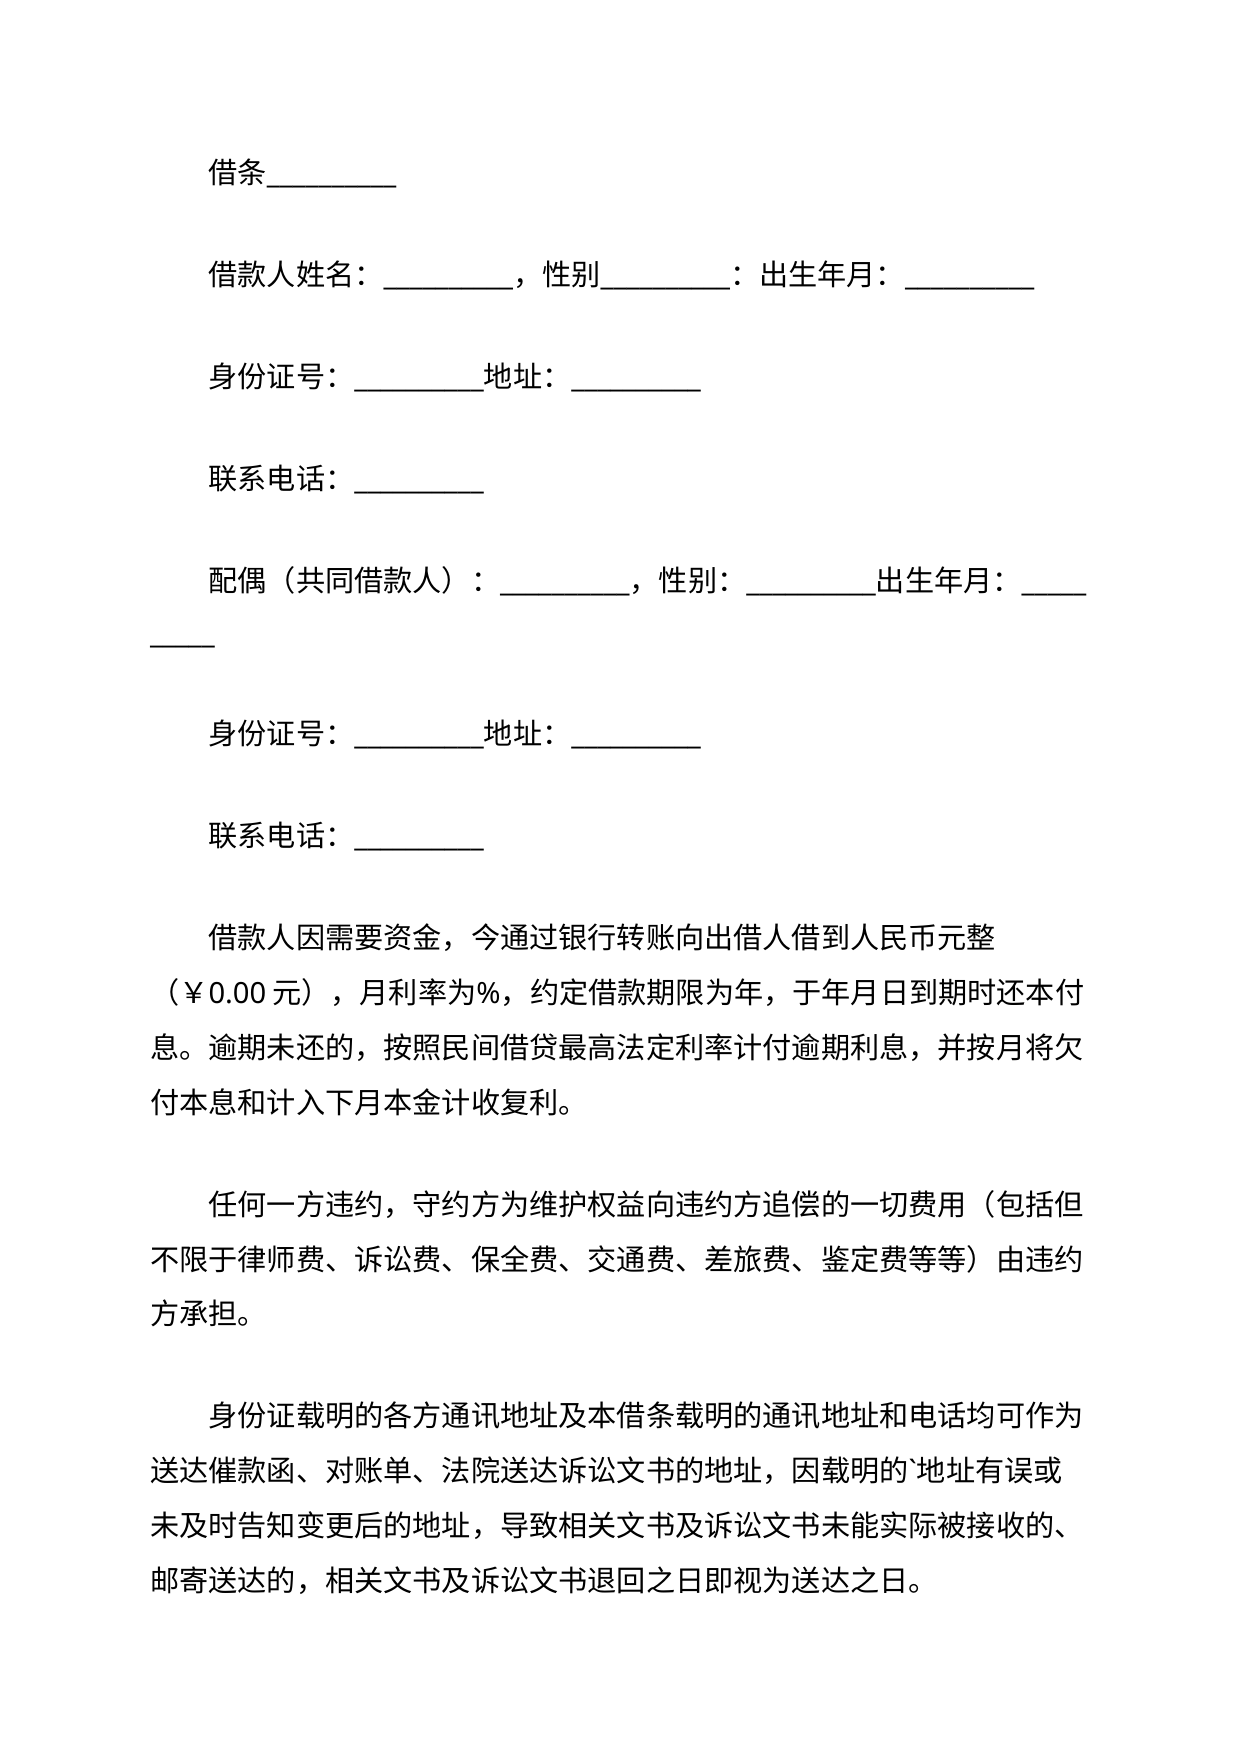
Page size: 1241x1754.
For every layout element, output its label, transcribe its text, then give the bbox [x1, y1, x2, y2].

text 联系电话：__________ [150, 813, 1090, 855]
text 身份证载明的各方通讯地址及本借条载明的通讯地址和电话均可作为送达催款函、对账单、法院送达诉讼文书的地址，因载明的`地址有误或未及时告知变更后的地址，导致相关文书及诉讼文书未能实际被接收的、邮寄送达的，相关文书及诉讼文书退回之日即视为送达之日。 [150, 1393, 1090, 1600]
text 配偶（共同借款人）：__________，性别：__________出生年月：__________ [150, 558, 1090, 652]
text 身份证号：__________地址：__________ [150, 711, 1090, 753]
text 任何一方违约，守约方为维护权益向违约方追偿的一切费用（包括但不限于律师费、诉讼费、保全费、交通费、差旅费、鉴定费等等）由违约方承担。 [150, 1181, 1090, 1333]
text 联系电话：__________ [150, 456, 1090, 498]
text 借款人因需要资金，今通过银行转账向出借人借到人民币元整（￥0.00元），月利率为%，约定借款期限为年，于年月日到期时还本付息。逾期未还的，按照民间借贷最高法定利率计付逾期利息，并按月将欠付本息和计入下月本金计收复利。 [150, 914, 1090, 1122]
text 借款人姓名：__________，性别__________：出生年月：__________ [150, 252, 1090, 294]
text 身份证号：__________地址：__________ [150, 354, 1090, 396]
text 借条__________ [150, 150, 1090, 192]
